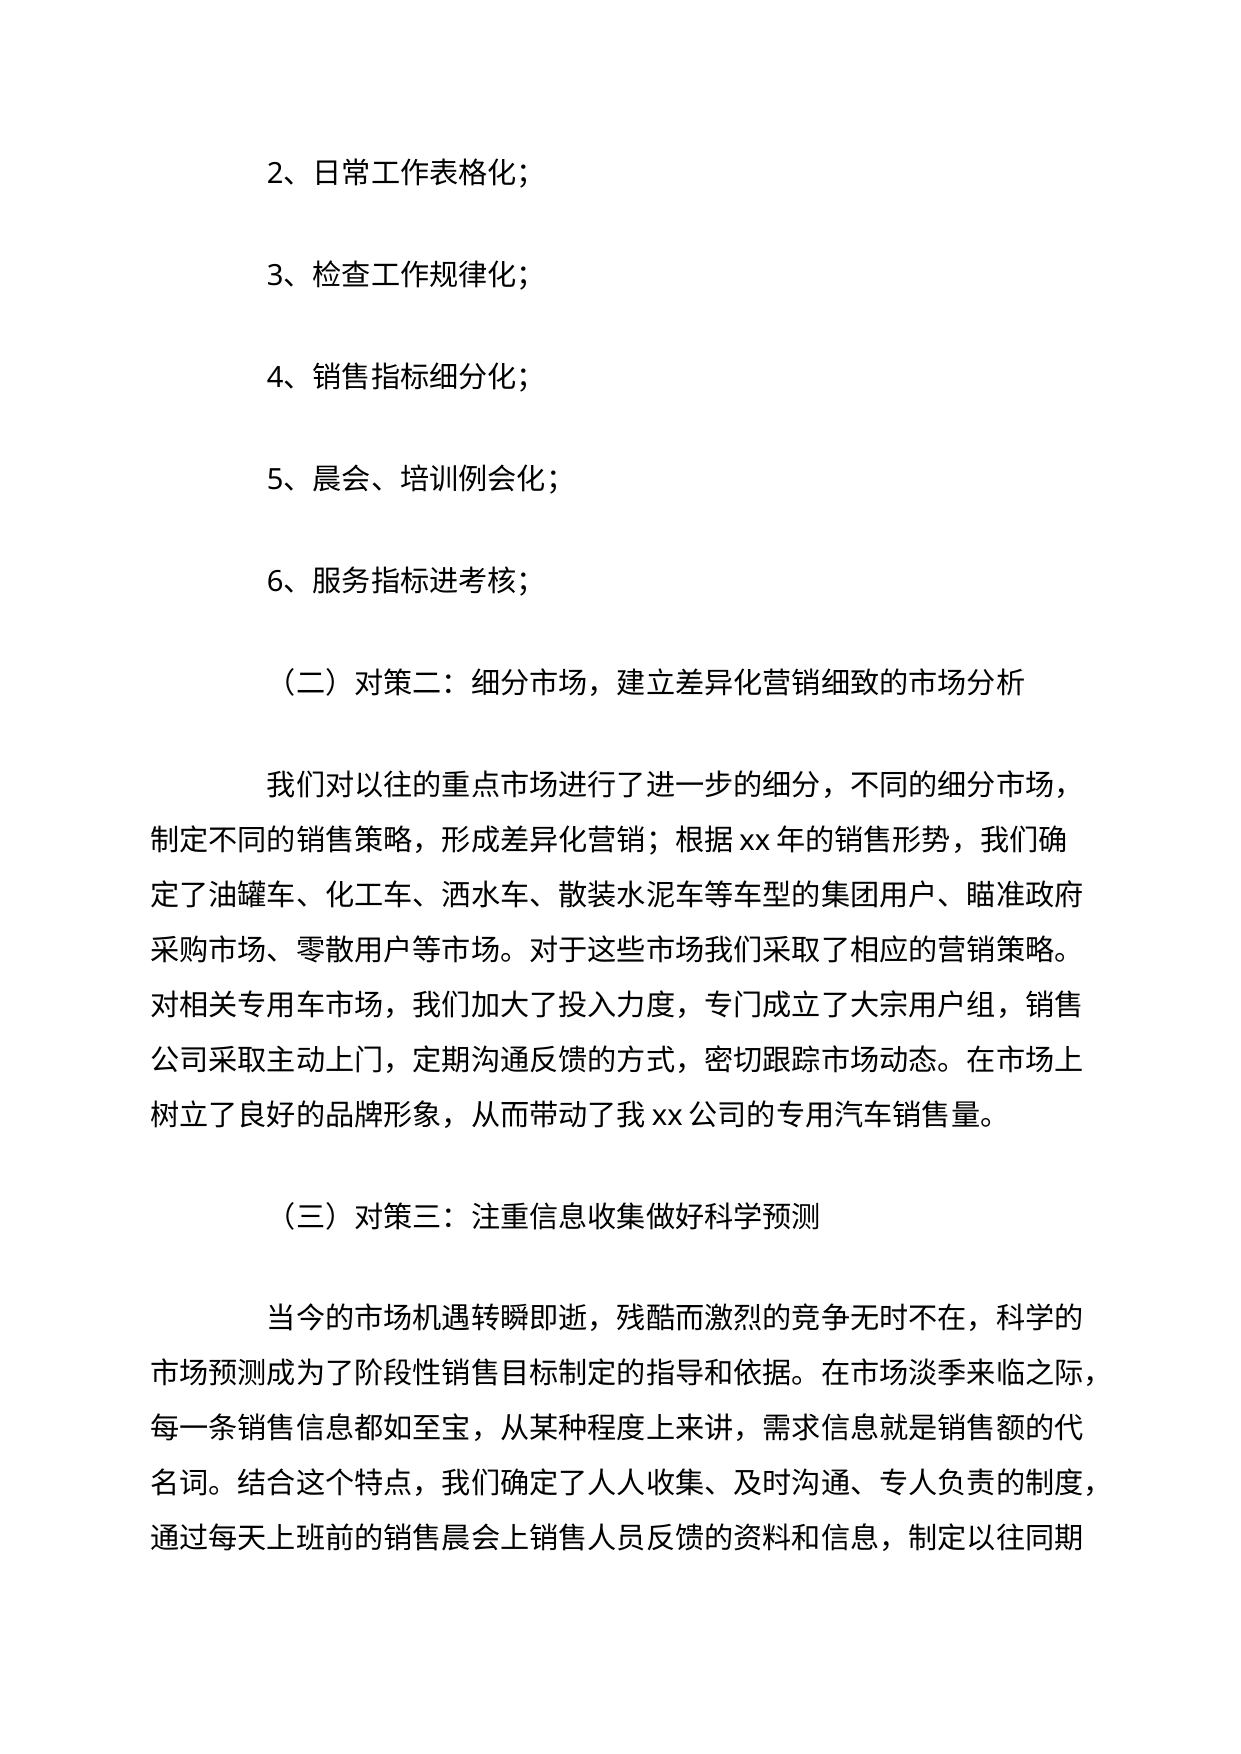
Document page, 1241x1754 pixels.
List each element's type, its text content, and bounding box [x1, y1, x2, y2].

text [150, 1295, 1090, 1557]
text 2、日常工作表格化； [150, 150, 1090, 192]
text 我们对以往的重点市场进行了进一步的细分，不同的细分市场，制定不同的销售策略，形成差异化营销；根据xx年的销售形势，我们确定了油罐车、化工车、洒水车、散装水泥车等车型的集团用户、瞄准政府采购市场、零散用户等市场。对于这些市场我们采取了相应的营销策略。对相关专用车市场，我们加大了投入力度，专门成立了大宗用户组，销售公司采取主动上门，定期沟通反馈的方式，密切跟踪市场动态。在市场上树立了良好的品牌形象，从而带动了我xx公司的专用汽车销售量。 [150, 762, 1090, 1133]
text （二）对策二：细分市场，建立差异化营销细致的市场分析 [150, 660, 1090, 702]
text 6、服务指标进考核； [150, 558, 1090, 600]
text 4、销售指标细分化； [150, 354, 1090, 396]
text 3、检查工作规律化； [150, 252, 1090, 294]
text （三）对策三：注重信息收集做好科学预测 [150, 1193, 1090, 1235]
text 5、晨会、培训例会化； [150, 456, 1090, 498]
